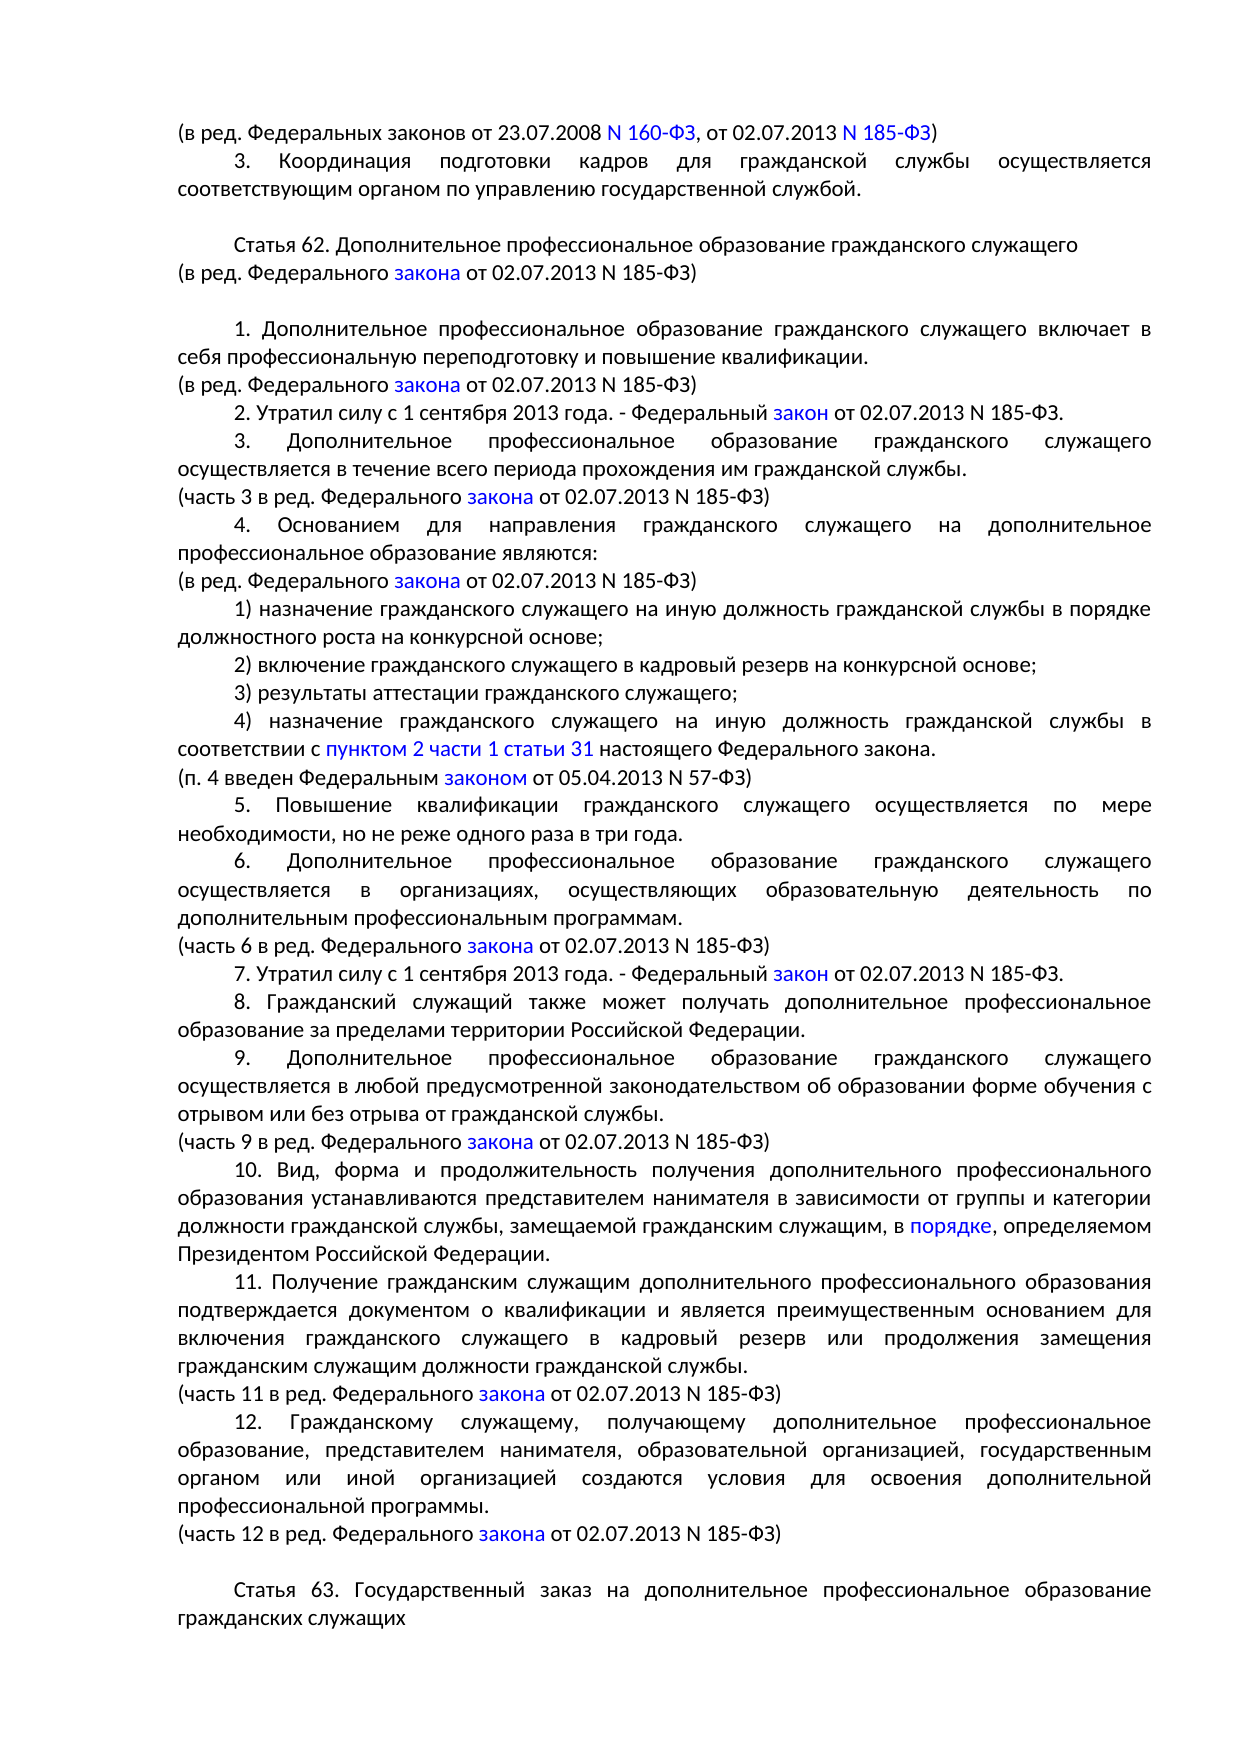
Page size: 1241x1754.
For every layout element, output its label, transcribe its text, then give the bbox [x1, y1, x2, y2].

text (часть 6 в ред. Федерального закона от 02.07.2013 N 185-ФЗ) [177, 931, 1152, 959]
text 9. Дополнительное профессиональное образование гражданского служащего осуществляется в любой предусмотренной законодательством об образовании форме обучения с отрывом или без отрыва от гражданской службы. [177, 1043, 1152, 1127]
text 7. Утратил силу с 1 сентября 2013 года. - Федеральный закон от 02.07.2013 N 185-ФЗ. [177, 959, 1152, 987]
text (часть 12 в ред. Федерального закона от 02.07.2013 N 185-ФЗ) [177, 1519, 1152, 1547]
text (в ред. Федерального закона от 02.07.2013 N 185-ФЗ) [177, 370, 1152, 398]
text Статья 62. Дополнительное профессиональное образование гражданского служащего [177, 230, 1152, 258]
text 1) назначение гражданского служащего на иную должность гражданской службы в порядке должностного роста на конкурсной основе; [177, 594, 1152, 651]
text 3. Координация подготовки кадров для гражданской службы осуществляется соответствующим органом по управлению государственной службой. [177, 146, 1152, 202]
text Статья 63. Государственный заказ на дополнительное профессиональное образование гражданских служащих [177, 1575, 1152, 1631]
text 4. Основанием для направления гражданского служащего на дополнительное профессиональное образование являются: [177, 510, 1152, 566]
text 6. Дополнительное профессиональное образование гражданского служащего осуществляется в организациях, осуществляющих образовательную деятельность по дополнительным профессиональным программам. [177, 847, 1152, 931]
text 2. Утратил силу с 1 сентября 2013 года. - Федеральный закон от 02.07.2013 N 185-ФЗ. [177, 398, 1152, 426]
text (часть 9 в ред. Федерального закона от 02.07.2013 N 185-ФЗ) [177, 1127, 1152, 1155]
text 3. Дополнительное профессиональное образование гражданского служащего осуществляется в течение всего периода прохождения им гражданской службы. [177, 426, 1152, 482]
text 3) результаты аттестации гражданского служащего; [177, 678, 1152, 707]
text 2) включение гражданского служащего в кадровый резерв на конкурсной основе; [177, 651, 1152, 678]
text (п. 4 введен Федеральным законом от 05.04.2013 N 57-ФЗ) [177, 763, 1152, 791]
text 12. Гражданскому служащему, получающему дополнительное профессиональное образование, представителем нанимателя, образовательной организацией, государственным органом или иной организацией создаются условия для освоения дополнительной профессиональной программы. [177, 1407, 1152, 1519]
text (часть 11 в ред. Федерального закона от 02.07.2013 N 185-ФЗ) [177, 1379, 1152, 1407]
text (в ред. Федеральных законов от 23.07.2008 N 160-ФЗ, от 02.07.2013 N 185-ФЗ) [177, 118, 1152, 146]
text 11. Получение гражданским служащим дополнительного профессионального образования подтверждается документом о квалификации и является преимущественным основанием для включения гражданского служащего в кадровый резерв или продолжения замещения гражданским служащим должности гражданской службы. [177, 1267, 1152, 1379]
text 10. Вид, форма и продолжительность получения дополнительного профессионального образования устанавливаются представителем нанимателя в зависимости от группы и категории должности гражданской службы, замещаемой гражданским служащим, в порядке, определяемом Президентом Российской Федерации. [177, 1155, 1152, 1267]
text (в ред. Федерального закона от 02.07.2013 N 185-ФЗ) [177, 566, 1152, 594]
text (часть 3 в ред. Федерального закона от 02.07.2013 N 185-ФЗ) [177, 482, 1152, 510]
text 4) назначение гражданского служащего на иную должность гражданской службы в соответствии с пунктом 2 части 1 статьи 31 настоящего Федерального закона. [177, 707, 1152, 763]
text 1. Дополнительное профессиональное образование гражданского служащего включает в себя профессиональную переподготовку и повышение квалификации. [177, 314, 1152, 370]
text 8. Гражданский служащий также может получать дополнительное профессиональное образование за пределами территории Российской Федерации. [177, 987, 1152, 1043]
text 5. Повышение квалификации гражданского служащего осуществляется по мере необходимости, но не реже одного раза в три года. [177, 791, 1152, 847]
text (в ред. Федерального закона от 02.07.2013 N 185-ФЗ) [177, 258, 1152, 286]
